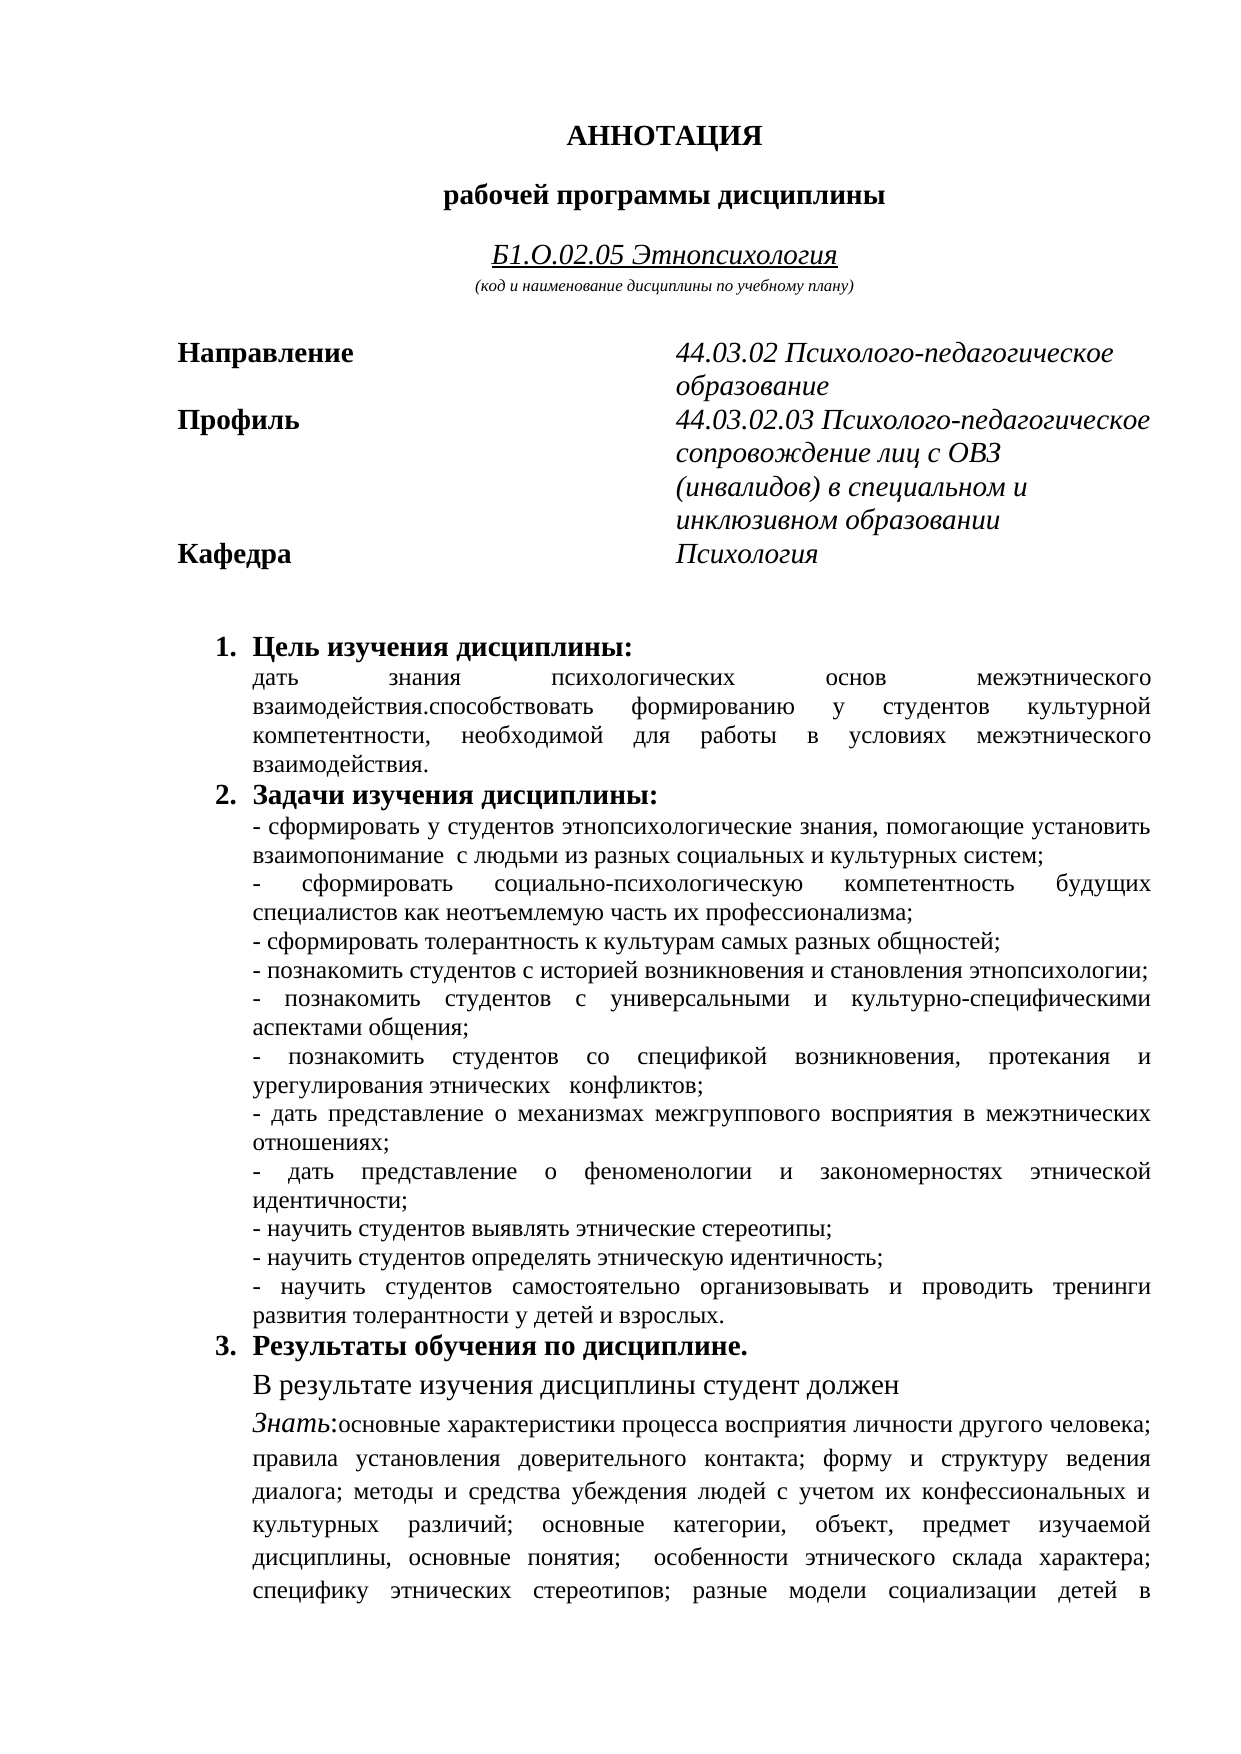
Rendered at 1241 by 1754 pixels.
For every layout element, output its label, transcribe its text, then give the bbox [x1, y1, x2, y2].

list Результаты обучения по дисциплине. [215, 1328, 1152, 1362]
list Задачи изучения дисциплины: [215, 777, 1152, 811]
table_cell 44.03.02.03 Психолого-педагогическое сопровождение лиц с ОВЗ (инвалидов) в специальном и инклюзивном образовании [664, 402, 1163, 536]
table_cell Психология [664, 536, 1163, 569]
table_header 44.03.02 Психолого-педагогическое образование [664, 335, 1163, 402]
list - сформировать толерантность к культурам самых разных общностей; [252, 926, 1152, 955]
list - познакомить студентов с историей возникновения и становления этнопсихологии; [252, 955, 1152, 983]
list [252, 1406, 1152, 1604]
table_header Направление [166, 335, 664, 402]
list - сформировать социально-психологическую компетентность будущих специалистов как неотъемлемую часть их профессионализма; [252, 868, 1152, 926]
list - научить студентов определять этническую идентичность; [252, 1242, 1152, 1271]
list - научить студентов выявлять этнические стереотипы; [252, 1213, 1152, 1242]
list дать знания психологических основ межэтнического взаимодействия.способствовать формированию у студентов культурной компетентности, необходимой для работы в условиях межэтнического взаимодействия. [252, 662, 1152, 777]
table_cell Профиль [166, 402, 664, 536]
text рабочей программы дисциплины [177, 177, 1152, 211]
list - познакомить студентов со спецификой возникновения, протекания и урегулирования этнических конфликтов; [252, 1041, 1152, 1098]
table_cell Кафедра [166, 536, 664, 569]
list - сформировать у студентов этнопсихологические знания, помогающие установить взаимопонимание с людьми из разных социальных и культурных систем; [252, 811, 1152, 868]
list Цель изучения дисциплины: [215, 629, 1152, 662]
list - научить студентов самостоятельно организовывать и проводить тренинги развития толерантности у детей и взрослых. [252, 1271, 1152, 1328]
list В результате изучения дисциплины студент должен [252, 1367, 1152, 1401]
text АННОТАЦИЯ [177, 118, 1152, 152]
list - дать представление о механизмах межгруппового восприятия в межэтнических отношениях; [252, 1098, 1152, 1156]
list - познакомить студентов с универсальными и культурно-специфическими аспектами общения; [252, 983, 1152, 1041]
text (код и наименование дисциплины по учебному плану) [177, 275, 1152, 309]
list - дать представление о феноменологии и закономерностях этнической идентичности; [252, 1156, 1152, 1213]
text Б1.О.02.05 Этнопсихология [177, 237, 1152, 270]
